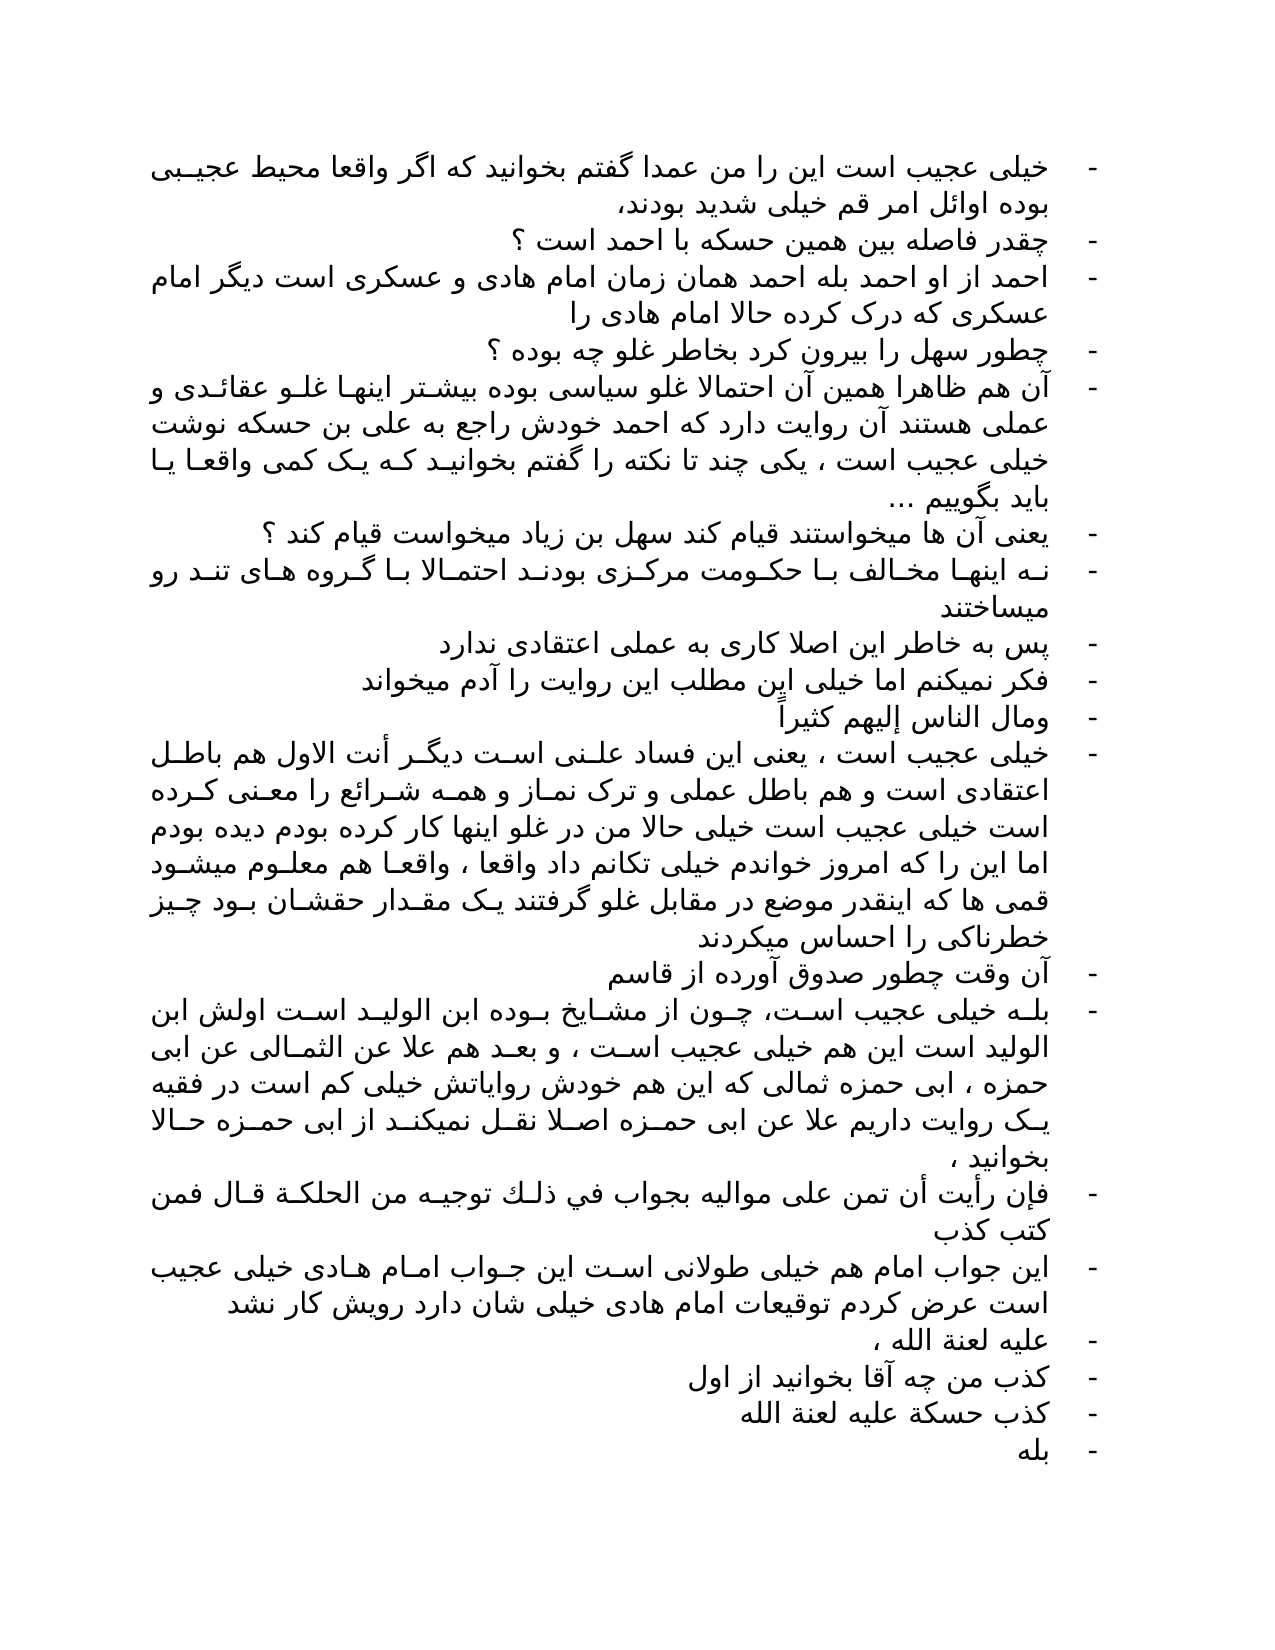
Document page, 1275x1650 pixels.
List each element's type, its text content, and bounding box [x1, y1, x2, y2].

list پس به خاطر این اصلا کاری به عملی اعتقادی ندارد [150, 627, 1087, 661]
list احمد از او احمد بله احمد همان زمان امام هادی و عسکری است دیگر امام عسکری که درک کرده حالا امام هادی را [150, 260, 1087, 331]
list کذب من چه آقا بخوانید از اول [150, 1360, 1087, 1394]
list آن وقت چطور صدوق آورده از قاسم [150, 957, 1087, 991]
list نه اینها مخالف با حکومت مرکزی بودند احتمالا با گروه های تند رو میساختند [150, 553, 1087, 624]
list خیلی عجیب است ، یعنی این فساد علنی است دیگر أنت الاول هم باطل اعتقادی است و هم باطل عملی و ترک نماز و همه شرائع را معنی کرده است خیلی عجیب است خیلی حالا من در غلو اینها کار کرده بودم دیده بودم اما این را که امروز خواندم خیلی تکانم داد واقعا ، واقعا هم معلوم میشود قمی ها که اینقدر موضع در مقابل غلو گرفتند یک مقدار حقشان بود چیز خطرناکی را احساس میکردند [150, 737, 1087, 954]
list بله [150, 1433, 1087, 1467]
list فکر نمیکنم اما خیلی این مطلب این روایت را آدم میخواند [150, 663, 1087, 697]
list این جواب امام هم خیلی طولانی است این جواب امام هادی خیلی عجیب است عرض کردم توقیعات امام هادی خیلی شان دارد رویش کار نشد [150, 1250, 1087, 1321]
list خیلی عجیب است این را من عمدا گفتم بخوانید که اگر واقعا محیط عجیبی بوده اوائل امر قم خیلی شدید بودند، [150, 150, 1087, 221]
list چطور سهل را بیرون کرد بخاطر غلو چه بوده ؟ [150, 333, 1087, 367]
list فإن رأيت أن تمن على مواليه بجواب في ذلك توجيه من الحلكة قال فمن كتب كذب [150, 1177, 1087, 1247]
list یعنی آن ها میخواستند قیام کند سهل بن زیاد میخواست قیام کند ؟ [150, 517, 1087, 551]
list عليه لعنة الله ، [150, 1323, 1087, 1357]
list كذب حسكة عليه لعنة الله [150, 1397, 1087, 1431]
list آن هم ظاهرا همین آن احتمالا غلو سیاسی بوده بیشتر اینها غلو عقائدی و عملی هستند آن روایت دارد که احمد خودش راجع به علی بن حسکه نوشت خیلی عجیب است ، یکی چند تا نکته را گفتم بخوانید که یک کمی واقعا یا باید بگوییم ... [150, 370, 1087, 514]
list بله خیلی عجیب است، چون از مشایخ بوده ابن الولید است اولش ابن الولید است این هم خیلی عجیب است ، و بعد هم علا عن الثمالی عن ابی حمزه ، ابی حمزه ثمالی که این هم خودش روایاتش خیلی کم است در فقیه یک روایت داریم علا عن ابی حمزه اصلا نقل نمیکند از ابی حمزه حالا بخوانید ، [150, 993, 1087, 1174]
list چقدر فاصله بین همین حسکه با احمد است ؟ [150, 223, 1087, 257]
list ومال الناس إليهم كثيراً [150, 700, 1087, 734]
